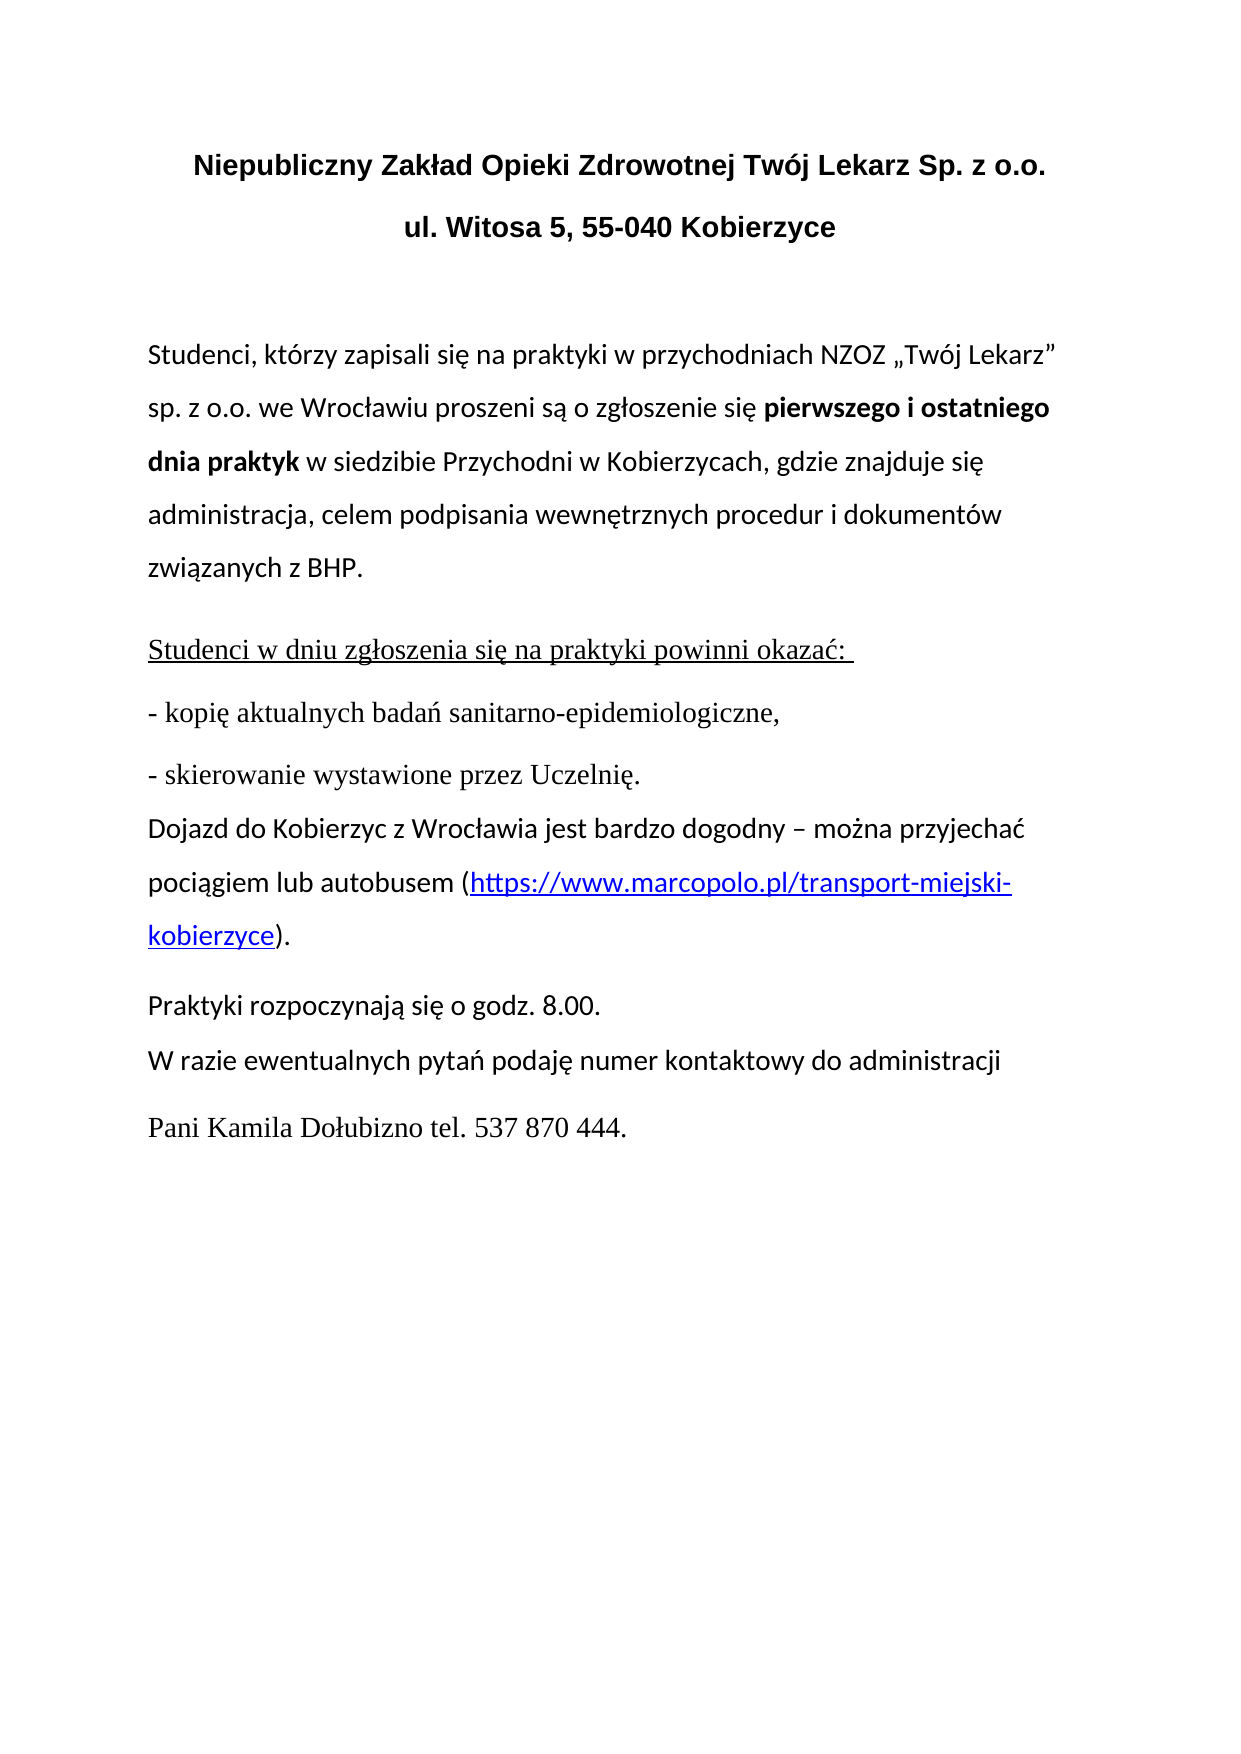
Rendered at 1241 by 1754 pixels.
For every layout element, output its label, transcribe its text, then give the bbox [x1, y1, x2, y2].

text W razie ewentualnych pytań podaję numer kontaktowy do administracji [148, 1042, 1093, 1078]
text Niepubliczny Zakład Opieki Zdrowotnej Twój Lekarz Sp. z o.o. [148, 148, 1093, 181]
text - kopię aktualnych badań sanitarno-epidemiologiczne, [148, 695, 1093, 728]
text Studenci, którzy zapisali się na praktyki w przychodniach NZOZ „Twój Lekarz” sp. z o.o. we Wrocławiu proszeni są o zgłoszenie się pierwszego i ostatniego dnia praktyk w siedzibie Przychodni w Kobierzycach, gdzie znajduje się administracja, celem podpisania wewnętrznych procedur i dokumentów związanych z BHP. [148, 336, 1093, 585]
text Pani Kamila Dołubizno tel. 537 870 444. [148, 1110, 1093, 1143]
text Praktyki rozpoczynają się o godz. 8.00. [148, 987, 1093, 1023]
text Dojazd do Kobierzyc z Wrocławia jest bardzo dogodny – można przyjechać pociągiem lub autobusem (https://www.marcopolo.pl/transport-miejski-kobierzyce). [148, 810, 1093, 953]
text ul. Witosa 5, 55-040 Kobierzyce [148, 210, 1093, 244]
text Studenci w dniu zgłoszenia się na praktyki powinni okazać: [148, 632, 1093, 666]
text - skierowanie wystawione przez Uczelnię. [148, 757, 1093, 791]
